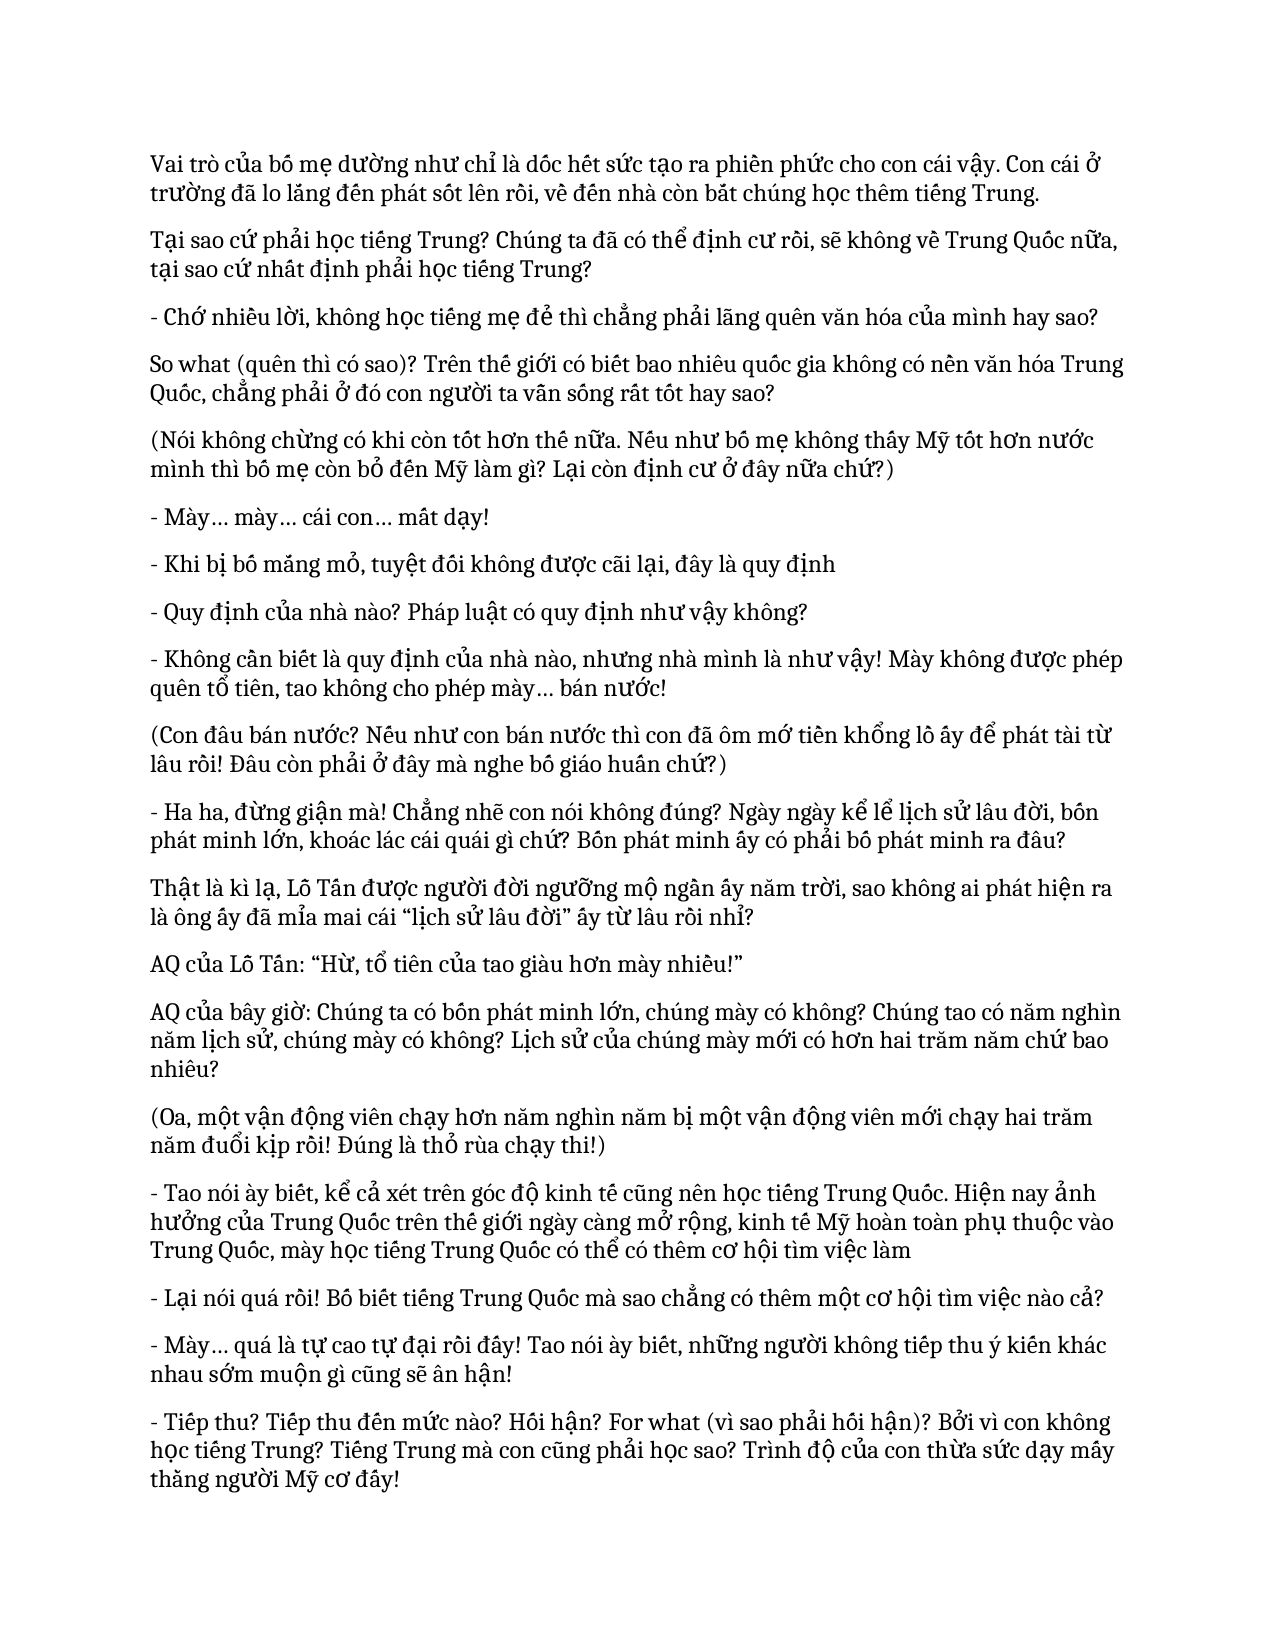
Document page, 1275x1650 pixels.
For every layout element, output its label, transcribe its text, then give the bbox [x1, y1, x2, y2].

text Thật là kì lạ, Lỗ Tấn được người đời ngưỡng mộ ngần ấy năm trời, sao không ai phát hiện ra là ông ấy đã mỉa mai cái “lịch sử lâu đời” ấy từ lâu rồi nhỉ? [150, 874, 1125, 931]
text - Khi bị bố mắng mỏ, tuyệt đối không được cãi lại, đây là quy định [150, 550, 1125, 579]
text - Mày… quá là tự cao tự đại rồi đấy! Tao nói ày biết, những người không tiếp thu ý kiến khác nhau sớm muộn gì cũng sẽ ân hận! [150, 1331, 1125, 1389]
text So what (quên thì có sao)? Trên thế giới có biết bao nhiêu quốc gia không có nền văn hóa Trung Quốc, chẳng phải ở đó con người ta vẫn sống rất tốt hay sao? [150, 350, 1125, 407]
text - Không cần biết là quy định của nhà nào, nhưng nhà mình là như vậy! Mày không được phép quên tổ tiên, tao không cho phép mày… bán nước! [150, 645, 1125, 702]
text (Con đâu bán nước? Nếu như con bán nước thì con đã ôm mớ tiền khổng lồ ấy để phát tài từ lâu rồi! Đâu còn phải ở đây mà nghe bố giáo huấn chứ?) [150, 721, 1125, 779]
text - Mày… mày… cái con… mất dạy! [150, 502, 1125, 531]
text - Ha ha, đừng giận mà! Chẳng nhẽ con nói không đúng? Ngày ngày kể lể lịch sử lâu đời, bốn phát minh lớn, khoác lác cái quái gì chứ? Bốn phát minh ấy có phải bố phát minh ra đâu? [150, 797, 1125, 855]
text AQ của Lỗ Tấn: “Hừ, tổ tiên của tao giàu hơn mày nhiều!” [150, 950, 1125, 979]
text AQ của bây giờ: Chúng ta có bốn phát minh lớn, chúng mày có không? Chúng tao có năm nghìn năm lịch sử, chúng mày có không? Lịch sử của chúng mày mới có hơn hai trăm năm chứ bao nhiêu? [150, 997, 1125, 1084]
text - Tao nói ày biết, kể cả xét trên góc độ kinh tế cũng nên học tiếng Trung Quốc. Hiện nay ảnh hưởng của Trung Quốc trên thế giới ngày càng mở rộng, kinh tế Mỹ hoàn toàn phụ thuộc vào Trung Quốc, mày học tiếng Trung Quốc có thể có thêm cơ hội tìm việc làm [150, 1179, 1125, 1265]
text - Quy định của nhà nào? Pháp luật có quy định như vậy không? [150, 597, 1125, 626]
text Tại sao cứ phải học tiếng Trung? Chúng ta đã có thể định cư rồi, sẽ không về Trung Quốc nữa, tại sao cứ nhất định phải học tiếng Trung? [150, 226, 1125, 284]
text - Lại nói quá rồi! Bố biết tiếng Trung Quốc mà sao chẳng có thêm một cơ hội tìm việc nào cả? [150, 1284, 1125, 1312]
text - Tiếp thu? Tiếp thu đến mức nào? Hối hận? For what (vì sao phải hối hận)? Bởi vì con không học tiếng Trung? Tiếng Trung mà con cũng phải học sao? Trình độ của con thừa sức dạy mấy thằng người Mỹ cơ đấy! [150, 1407, 1125, 1494]
text (Oa, một vận động viên chạy hơn năm nghìn năm bị một vận động viên mới chạy hai trăm năm đuổi kịp rồi! Đúng là thỏ rùa chạy thi!) [150, 1102, 1125, 1160]
text Vai trò của bố mẹ dường như chỉ là dốc hết sức tạo ra phiền phức cho con cái vậy. Con cái ở trường đã lo lắng đến phát sốt lên rồi, về đến nhà còn bắt chúng học thêm tiếng Trung. [150, 150, 1125, 207]
text - Chớ nhiều lời, không học tiếng mẹ đẻ thì chẳng phải lãng quên văn hóa của mình hay sao? [150, 302, 1125, 331]
text (Nói không chừng có khi còn tốt hơn thế nữa. Nếu như bố mẹ không thấy Mỹ tốt hơn nước mình thì bố mẹ còn bỏ đến Mỹ làm gì? Lại còn định cư ở đây nữa chứ?) [150, 426, 1125, 484]
